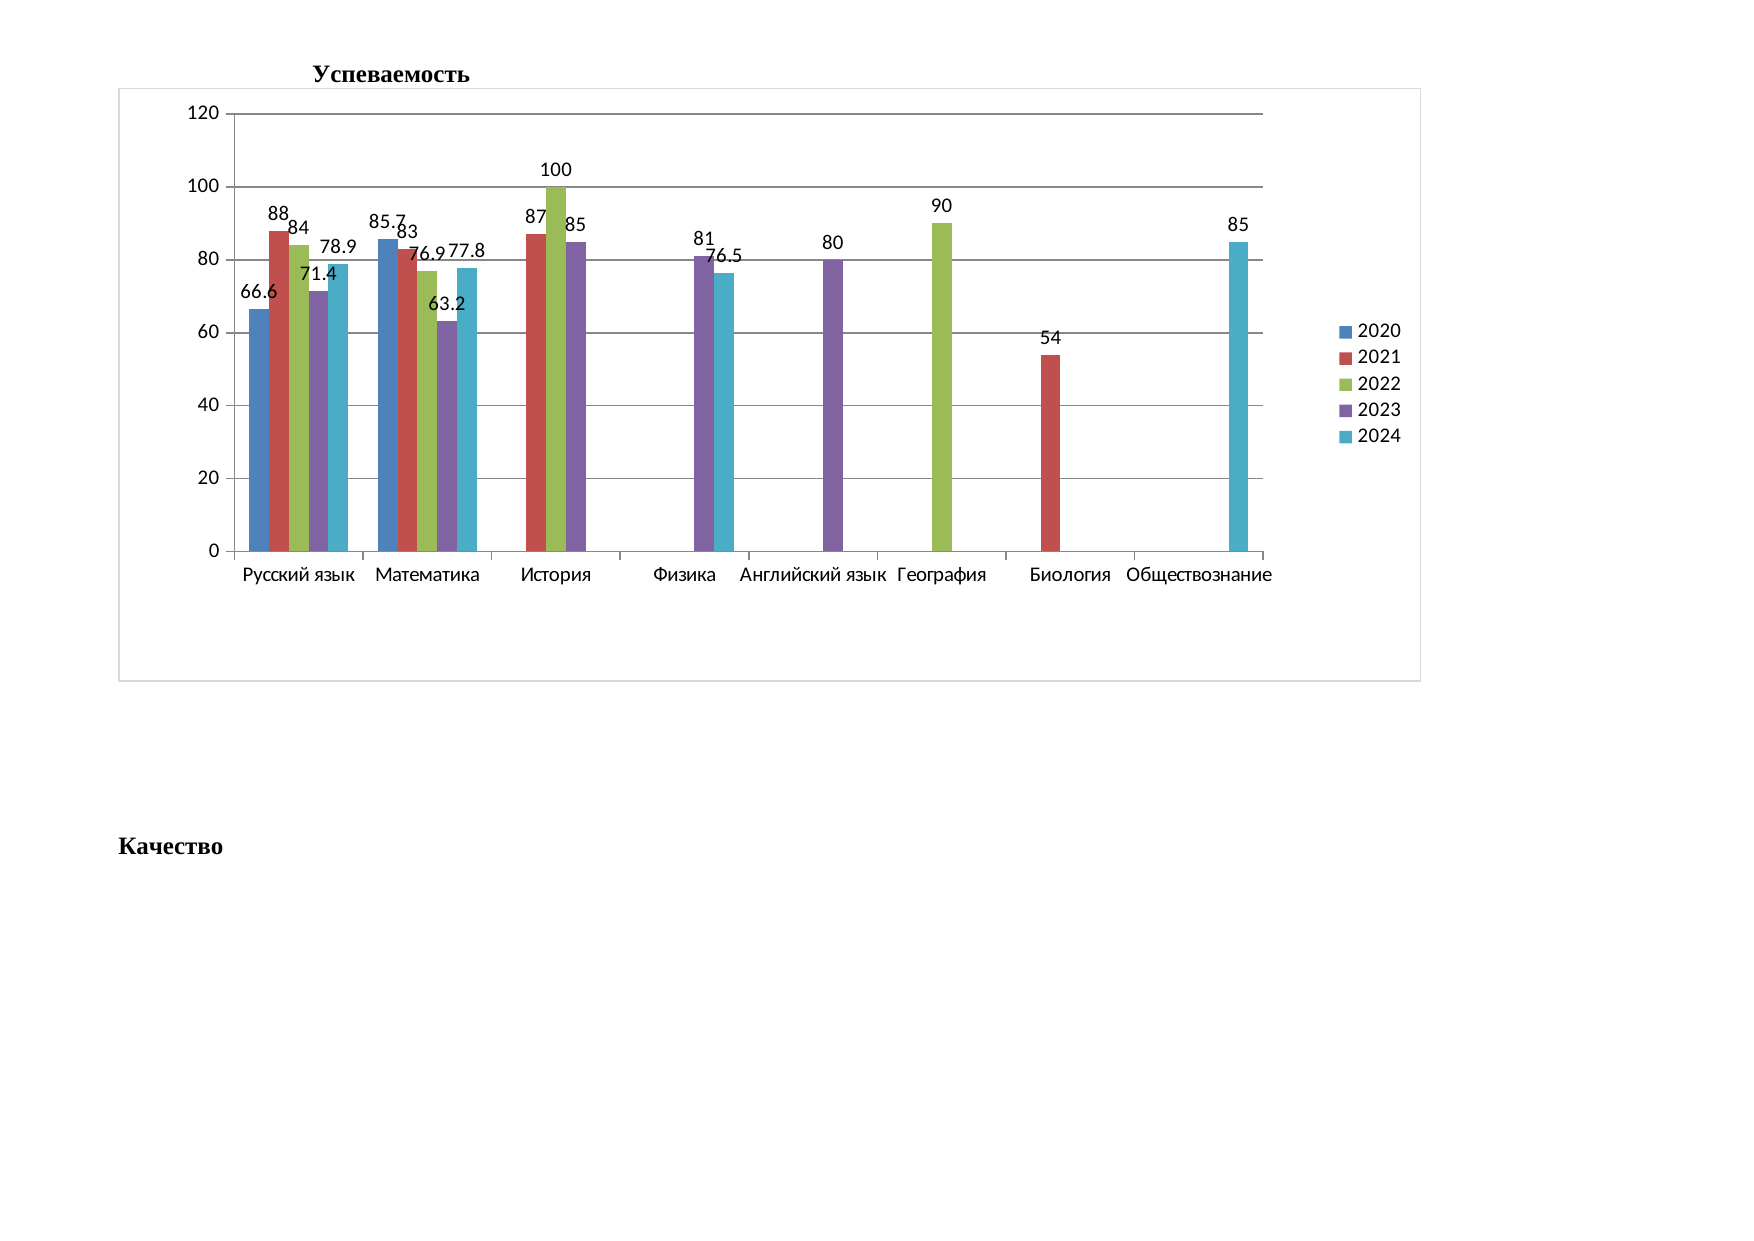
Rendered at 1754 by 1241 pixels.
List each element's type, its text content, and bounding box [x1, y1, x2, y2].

text Успеваемость [118, 59, 1636, 687]
text Качество [118, 831, 1636, 860]
